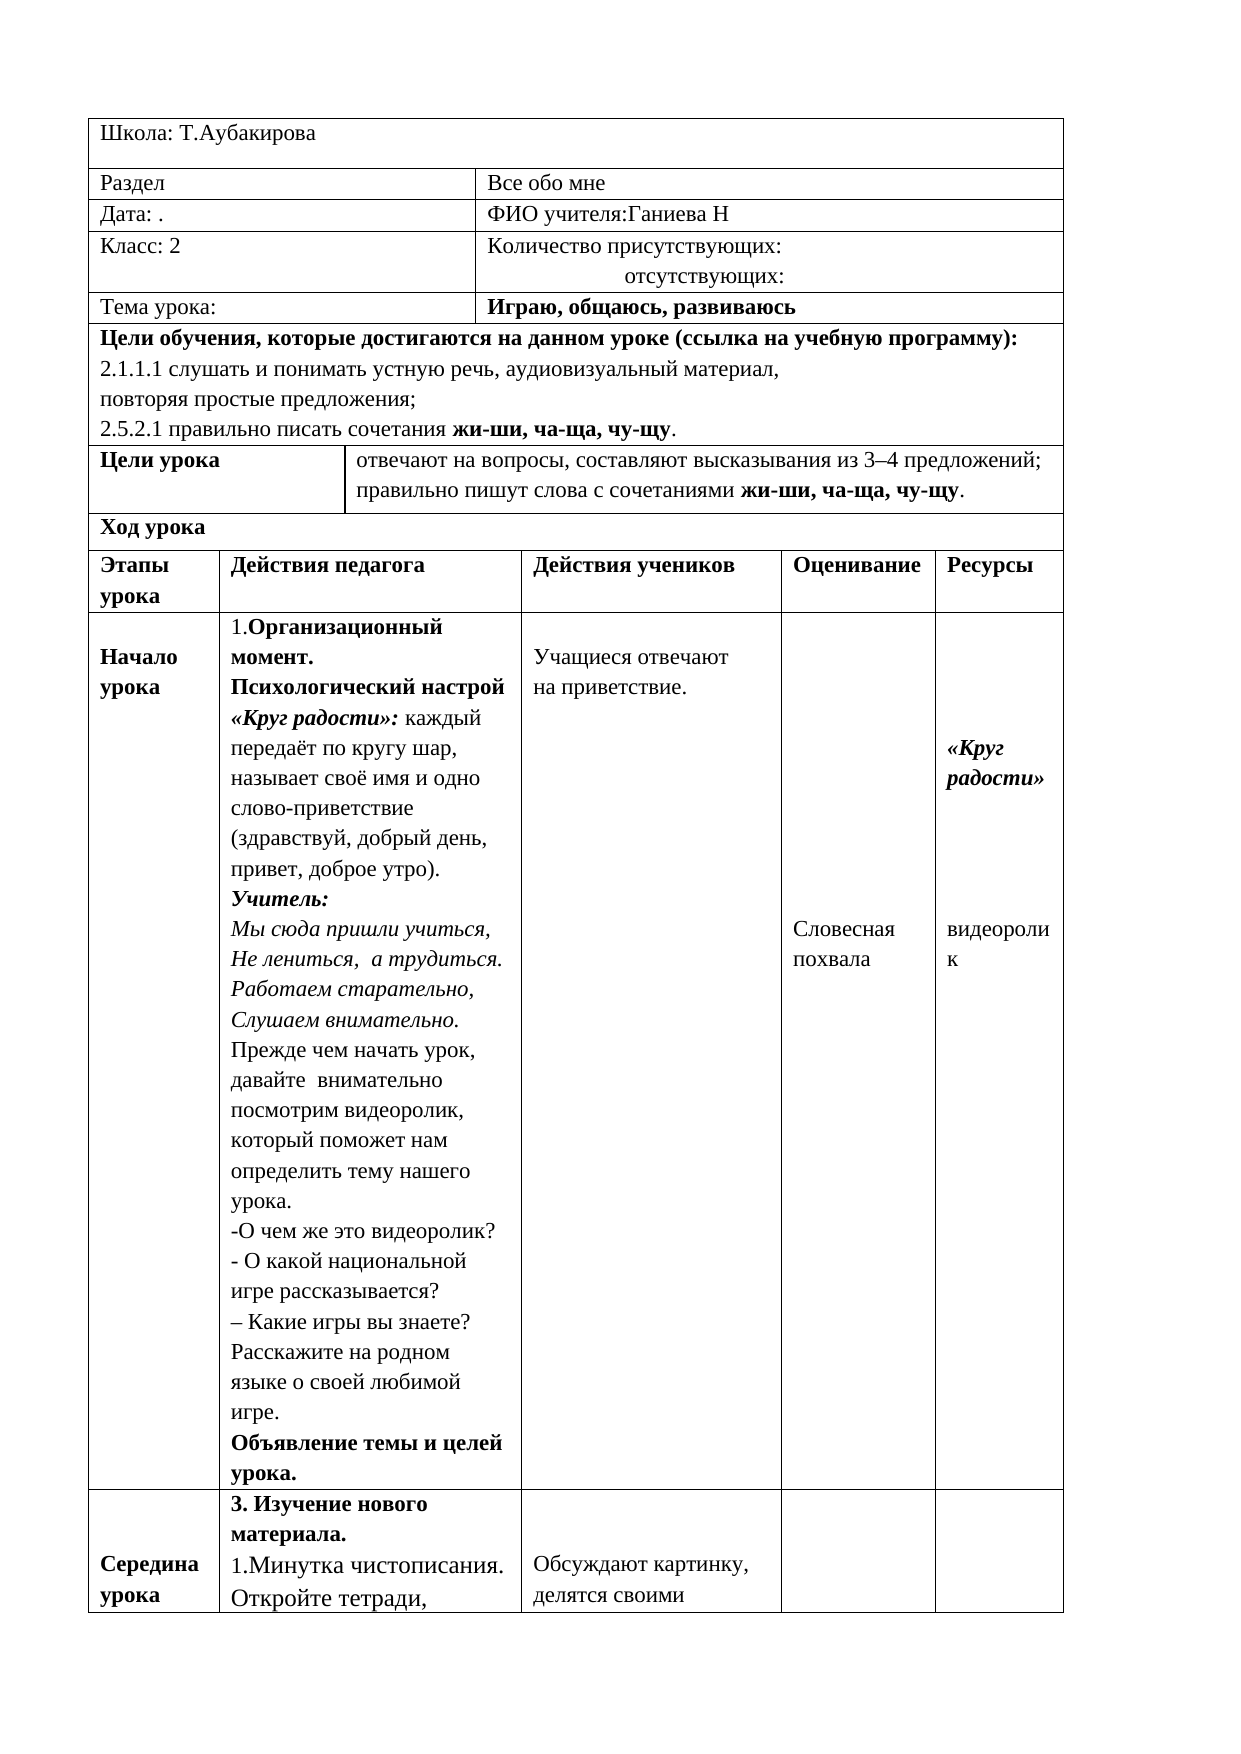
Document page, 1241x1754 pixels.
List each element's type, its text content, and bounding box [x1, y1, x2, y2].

table_cell Класс: 2 [89, 232, 475, 292]
table_cell Ход урока [89, 514, 1063, 550]
table_cell Все обо мне [476, 169, 1063, 199]
table_cell Начало урока [89, 613, 219, 1489]
table_cell Действия педагога [220, 551, 521, 612]
table_header Школа: Т.Аубакирова [89, 119, 1063, 168]
table_cell Количество присутствующих: отсутствующих: [476, 232, 1063, 292]
table_cell Этапы урока [89, 551, 219, 612]
table_cell Цели урока [89, 446, 344, 512]
table_cell ФИО учителя:Ганиева Н [476, 200, 1063, 231]
table_cell Дата: . [89, 200, 475, 231]
table_cell Учащиеся отвечают на приветствие. [522, 613, 781, 1489]
table_cell «Круг радости» видеоролик [936, 613, 1063, 1489]
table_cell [522, 1490, 781, 1612]
table_cell 1.Организационный момент. Психологический настрой «Круг радости»: каждый передаёт по кругу шар, называет своё имя и одно слово-приветствие (здравствуй, добрый день, привет, доброе утро). Учитель: Мы сюда пришли учиться, Не лениться, а трудиться. Работаем старательно, Слушаем внимательно. Прежде чем начать урок, давайте внимательно посмотрим видеоролик, который поможет нам определить тему нашего урока. -О чем же это видеоролик? - О какой национальной игре рассказывается? – Какие игры вы знаете? Расскажите на родном языке о своей любимой игре. Объявление темы и целей урока. [220, 613, 521, 1489]
table_cell Играю, общаюсь, развиваюсь [476, 293, 1063, 323]
table_cell Середина урока [89, 1490, 219, 1612]
table_cell Тема урока: [89, 293, 475, 323]
table_cell Оценивание [782, 551, 935, 612]
table_cell Раздел [89, 169, 475, 199]
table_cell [782, 1490, 935, 1612]
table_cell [220, 1490, 521, 1612]
table_cell Словесная похвала [782, 613, 935, 1489]
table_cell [936, 1490, 1063, 1612]
table_cell Действия учеников [522, 551, 781, 612]
table_cell отвечают на вопросы, составляют высказывания из 3–4 предложений; правильно пишут слова с сочетаниями жи-ши, ча-ща, чу-щу. [346, 446, 1063, 512]
table_cell Цели обучения, которые достигаются на данном уроке (ссылка на учебную программу): 2.1.1.1 слушать и понимать устную речь, аудиовизуальный материал, повторяя простые предложения; 2.5.2.1 правильно писать сочетания жи-ши, ча-ща, чу-щу. [89, 324, 1063, 445]
table_cell Ресурсы [936, 551, 1063, 612]
